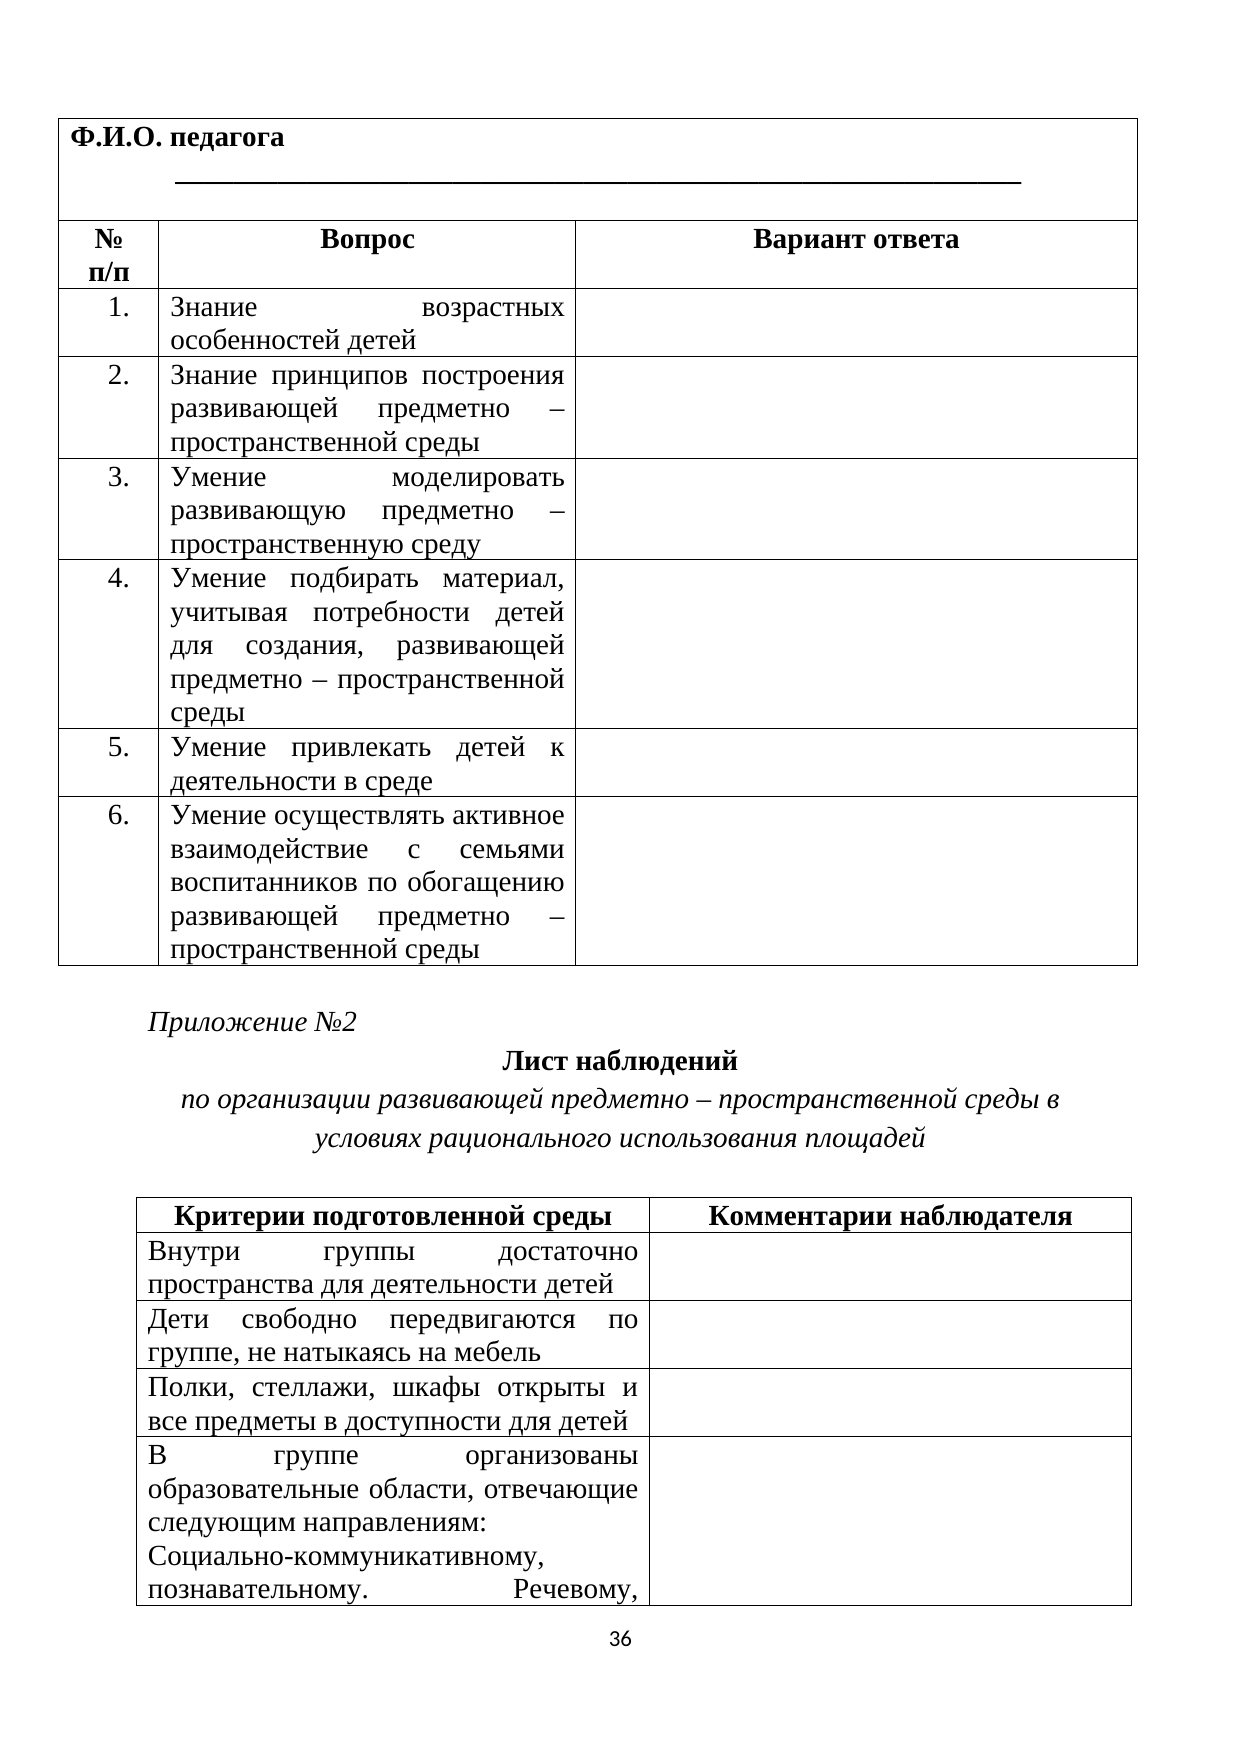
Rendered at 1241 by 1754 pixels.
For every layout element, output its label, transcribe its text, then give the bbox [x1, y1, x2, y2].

table_cell № п/п [59, 221, 158, 288]
table_cell [650, 1437, 1131, 1605]
table_cell Умение моделировать развивающую предметно – пространственную среду [159, 459, 575, 559]
table_cell [576, 289, 1137, 356]
table_cell [650, 1233, 1131, 1300]
table_cell [59, 729, 158, 796]
text по организации развивающей предметно – пространственной среды в условиях рационального использования площадей [148, 1082, 1092, 1154]
table_cell [650, 1301, 1131, 1368]
table_cell Полки, стеллажи, шкафы открыты и все предметы в доступности для детей [137, 1369, 649, 1436]
table_cell Умение подбирать материал, учитывая потребности детей для создания, развивающей предметно – пространственной среды [159, 560, 575, 728]
table_cell [576, 357, 1137, 458]
table_cell [576, 729, 1137, 796]
table_header Ф.И.О. педагога __________________________________________________________ [59, 119, 1137, 220]
table_cell [650, 1369, 1131, 1436]
table_cell Вариант ответа [576, 221, 1137, 288]
text Лист наблюдений [148, 1043, 1092, 1077]
table_cell Умение осуществлять активное взаимодействие с семьями воспитанников по обогащению развивающей предметно – пространственной среды [159, 797, 575, 965]
table_cell [576, 459, 1137, 559]
table_cell [59, 459, 158, 559]
table_header Комментарии наблюдателя [650, 1198, 1131, 1232]
table_cell [576, 560, 1137, 728]
table_cell Вопрос [159, 221, 575, 288]
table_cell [137, 1437, 649, 1605]
table_cell Дети свободно передвигаются по группе, не натыкаясь на мебель [137, 1301, 649, 1368]
table_cell Знание возрастных особенностей детей [159, 289, 575, 356]
table_cell Умение привлекать детей к деятельности в среде [159, 729, 575, 796]
table_cell [59, 797, 158, 965]
table_cell [59, 357, 158, 458]
table_cell [59, 289, 158, 356]
table_cell [59, 560, 158, 728]
table_header Критерии подготовленной среды [137, 1198, 649, 1232]
table_cell Знание принципов построения развивающей предметно – пространственной среды [159, 357, 575, 458]
table_cell [576, 797, 1137, 965]
table_cell Внутри группы достаточно пространства для деятельности детей [137, 1233, 649, 1300]
text Приложение №2 [148, 1004, 1092, 1038]
